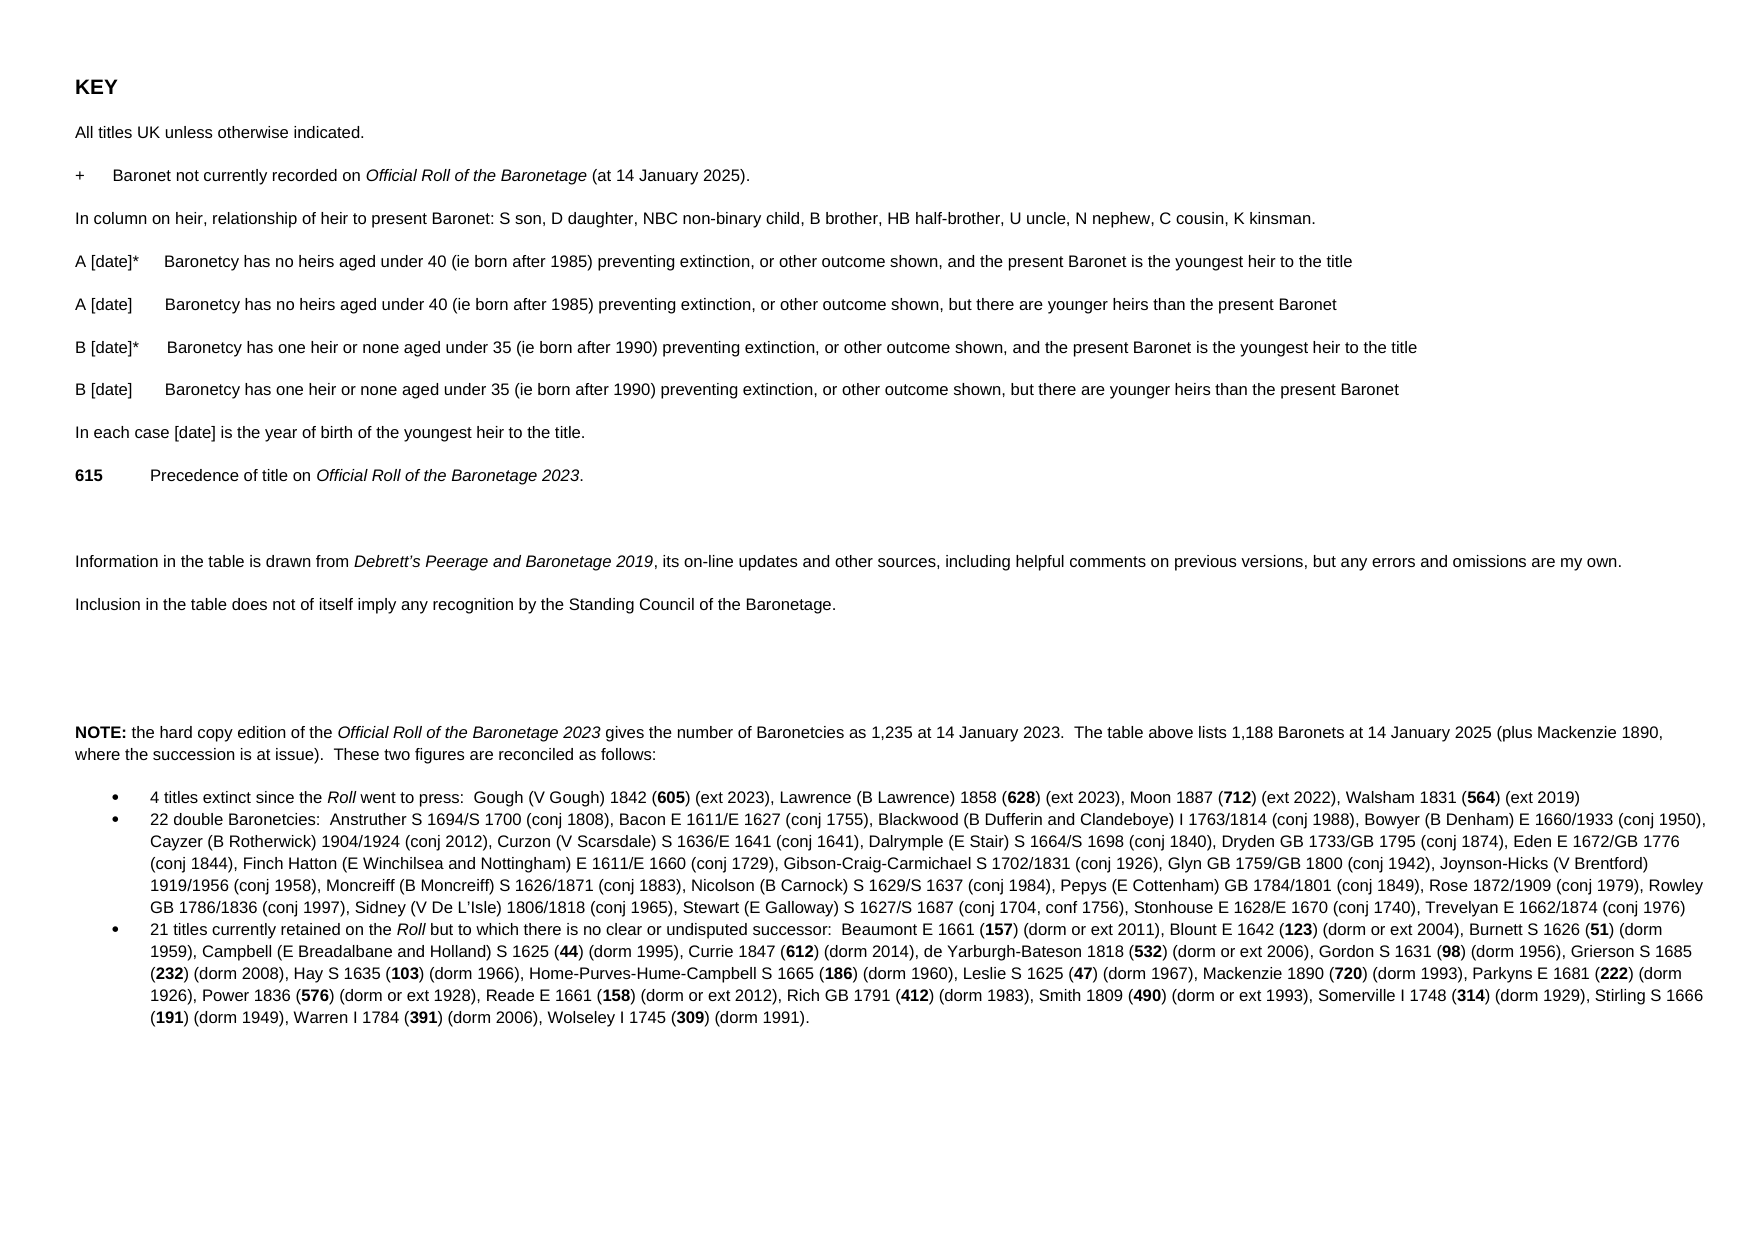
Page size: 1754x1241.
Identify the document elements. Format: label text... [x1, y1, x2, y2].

text In column on heir, relationship of heir to present Baronet: S son, D daughter, NBC non-binary child, B brother, HB half-brother, U uncle, N nephew, C cousin, K kinsman. [75, 209, 1709, 228]
list 21 titles currently retained on the Roll but to which there is no clear or undisputed successor: Beaumont E 1661 (157) (dorm or ext 2011), Blount E 1642 (123) (dorm or ext 2004), Burnett S 1626 (51) (dorm 1959), Campbell (E Breadalbane and Holland) S 1625 (44) (dorm 1995), Currie 1847 (612) (dorm 2014), de Yarburgh-Bateson 1818 (532) (dorm or ext 2006), Gordon S 1631 (98) (dorm 1956), Grierson S 1685 (232) (dorm 2008), Hay S 1635 (103) (dorm 1966), Home-Purves-Hume-Campbell S 1665 (186) (dorm 1960), Leslie S 1625 (47) (dorm 1967), Mackenzie 1890 (720) (dorm 1993), Parkyns E 1681 (222) (dorm 1926), Power 1836 (576) (dorm or ext 1928), Reade E 1661 (158) (dorm or ext 2012), Rich GB 1791 (412) (dorm 1983), Smith 1809 (490) (dorm or ext 1993), Somerville I 1748 (314) (dorm 1929), Stirling S 1666 (191) (dorm 1949), Warren I 1784 (391) (dorm 2006), Wolseley I 1745 (309) (dorm 1991). [112, 919, 1709, 1027]
text 615 Precedence of title on Official Roll of the Baronetage 2023. [75, 466, 1709, 485]
text Inclusion in the table does not of itself imply any recognition by the Standing Council of the Baronetage. [75, 594, 1709, 613]
text KEY [75, 75, 1709, 99]
list 4 titles extinct since the Roll went to press: Gough (V Gough) 1842 (605) (ext 2023), Lawrence (B Lawrence) 1858 (628) (ext 2023), Moon 1887 (712) (ext 2022), Walsham 1831 (564) (ext 2019) [112, 787, 1709, 807]
text A [date] Baronetcy has no heirs aged under 40 (ie born after 1985) preventing extinction, or other outcome shown, but there are younger heirs than the present Baronet [75, 294, 1709, 314]
text In each case [date] is the year of birth of the youngest heir to the title. [75, 423, 1709, 442]
text + Baronet not currently recorded on Official Roll of the Baronetage (at 14 January 2025). [75, 166, 1709, 185]
text A [date]* Baronetcy has no heirs aged under 40 (ie born after 1985) preventing extinction, or other outcome shown, and the present Baronet is the youngest heir to the title [75, 252, 1709, 271]
text NOTE: the hard copy edition of the Official Roll of the Baronetage 2023 gives the number of Baronetcies as 1,235 at 14 January 2023. The table above lists 1,188 Baronets at 14 January 2025 (plus Mackenzie 1890, where the succession is at issue). These two figures are reconciled as follows: [75, 723, 1709, 764]
text All titles UK unless otherwise indicated. [75, 123, 1709, 142]
text B [date] Baronetcy has one heir or none aged under 35 (ie born after 1990) preventing extinction, or other outcome shown, but there are younger heirs than the present Baronet [75, 380, 1709, 399]
text Information in the table is drawn from Debrett’s Peerage and Baronetage 2019, its on-line updates and other sources, including helpful comments on previous versions, but any errors and omissions are my own. [75, 551, 1709, 571]
list 22 double Baronetcies: Anstruther S 1694/S 1700 (conj 1808), Bacon E 1611/E 1627 (conj 1755), Blackwood (B Dufferin and Clandeboye) I 1763/1814 (conj 1988), Bowyer (B Denham) E 1660/1933 (conj 1950), Cayzer (B Rotherwick) 1904/1924 (conj 2012), Curzon (V Scarsdale) S 1636/E 1641 (conj 1641), Dalrymple (E Stair) S 1664/S 1698 (conj 1840), Dryden GB 1733/GB 1795 (conj 1874), Eden E 1672/GB 1776 (conj 1844), Finch Hatton (E Winchilsea and Nottingham) E 1611/E 1660 (conj 1729), Gibson-Craig-Carmichael S 1702/1831 (conj 1926), Glyn GB 1759/GB 1800 (conj 1942), Joynson-Hicks (V Brentford) 1919/1956 (conj 1958), Moncreiff (B Moncreiff) S 1626/1871 (conj 1883), Nicolson (B Carnock) S 1629/S 1637 (conj 1984), Pepys (E Cottenham) GB 1784/1801 (conj 1849), Rose 1872/1909 (conj 1979), Rowley GB 1786/1836 (conj 1997), Sidney (V De L’Isle) 1806/1818 (conj 1965), Stewart (E Galloway) S 1627/S 1687 (conj 1704, conf 1756), Stonhouse E 1628/E 1670 (conj 1740), Trevelyan E 1662/1874 (conj 1976) [112, 809, 1709, 917]
text B [date]* Baronetcy has one heir or none aged under 35 (ie born after 1990) preventing extinction, or other outcome shown, and the present Baronet is the youngest heir to the title [75, 337, 1709, 357]
